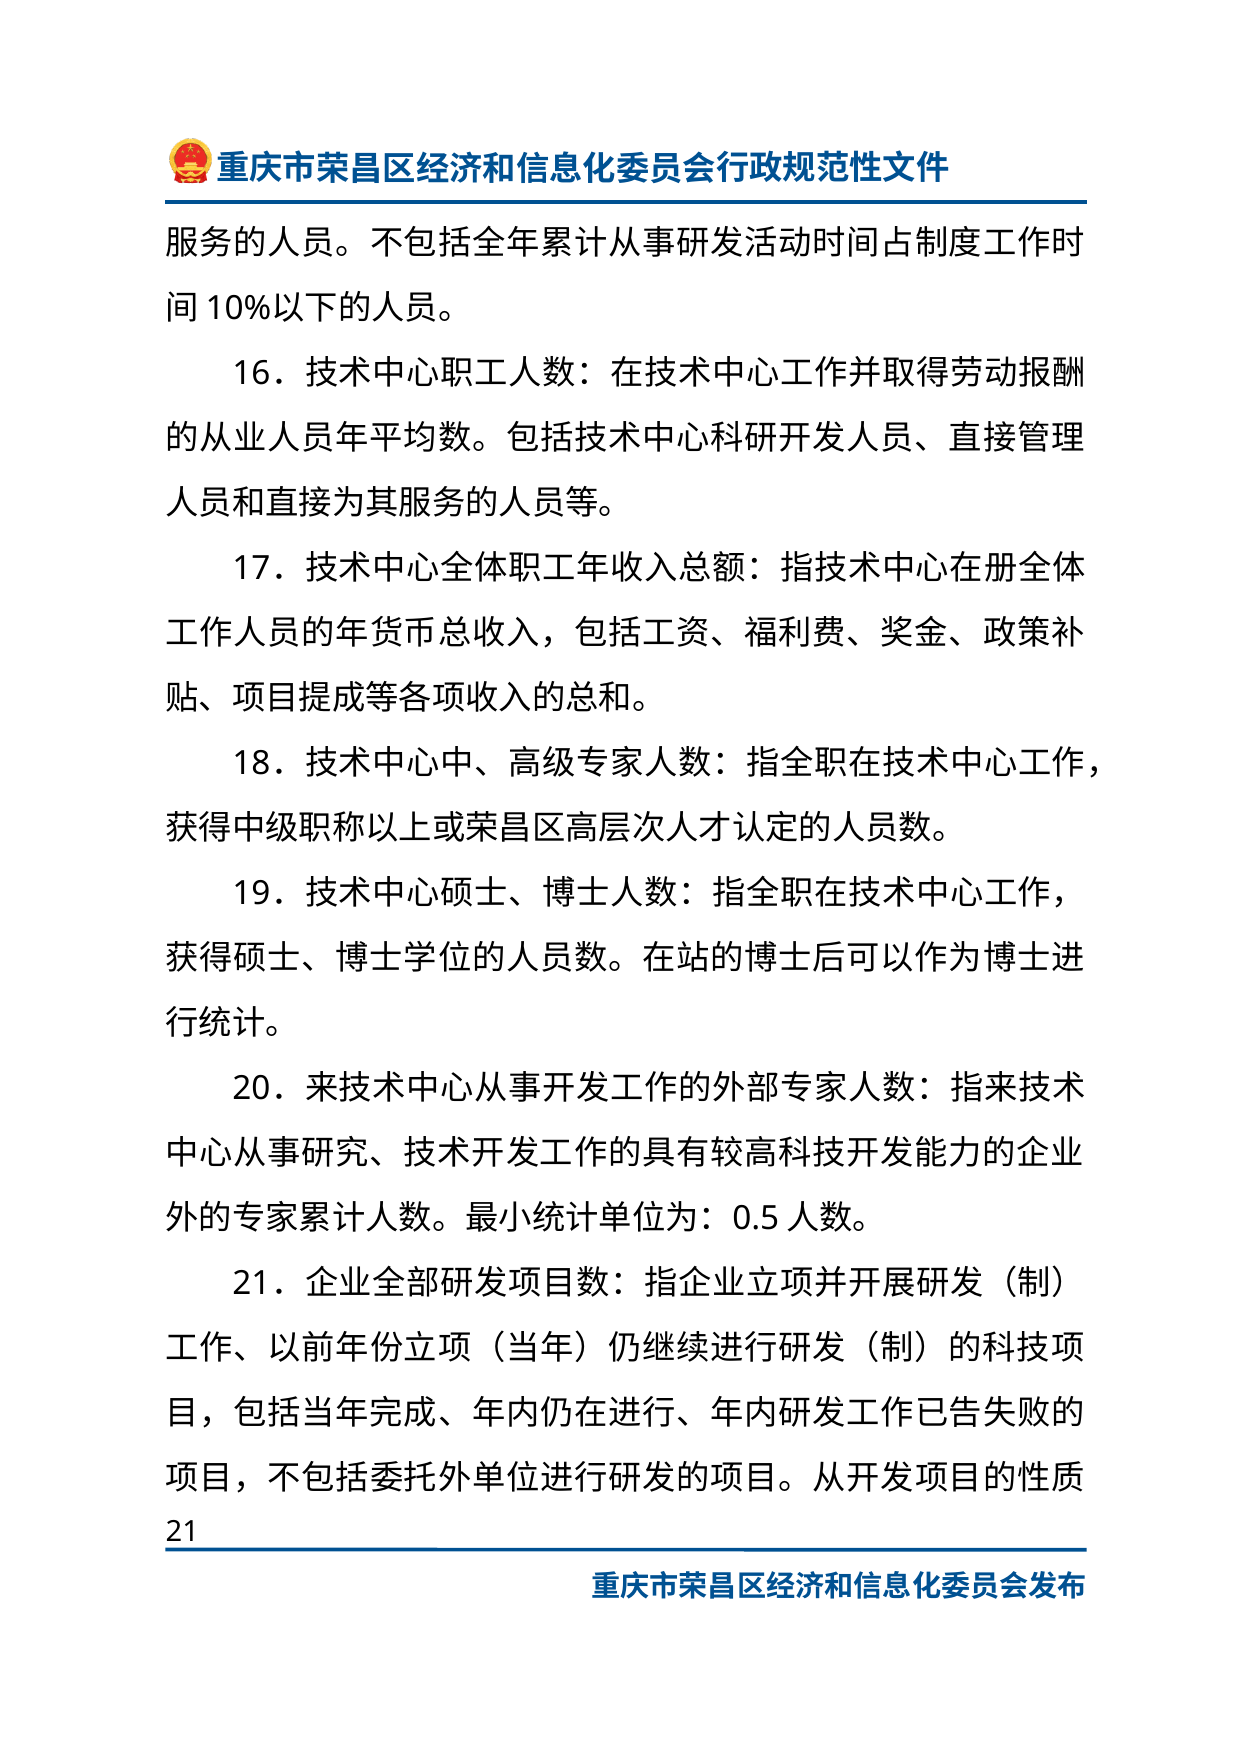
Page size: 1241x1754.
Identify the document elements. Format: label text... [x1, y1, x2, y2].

text 15．企业研究与试验发展（R&D）人员数：指报告年度内企业内部直接参加研发项目人员，以及研发活动的管理和直接服务的人员。不包括全年累计从事研发活动时间占制度工作时间10%以下的人员。 [165, 207, 1087, 337]
text 17．技术中心全体职工年收入总额：指技术中心在册全体工作人员的年货币总收入，包括工资、福利费、奖金、政策补贴、项目提成等各项收入的总和。 [165, 532, 1087, 727]
picture [165, 136, 216, 187]
text 19．技术中心硕士、博士人数：指全职在技术中心工作，获得硕士、博士学位的人员数。在站的博士后可以作为博士进行统计。 [165, 857, 1087, 1052]
text 18．技术中心中、高级专家人数：指全职在技术中心工作，获得中级职称以上或荣昌区高层次人才认定的人员数。 [165, 727, 1087, 857]
text 20．来技术中心从事开发工作的外部专家人数：指来技术中心从事研究、技术开发工作的具有较高科技开发能力的企业外的专家累计人数。最小统计单位为：0.5人数。 [165, 1052, 1087, 1247]
text 16．技术中心职工人数：在技术中心工作并取得劳动报酬的从业人员年平均数。包括技术中心科研开发人员、直接管理人员和直接为其服务的人员等。 [165, 337, 1087, 532]
